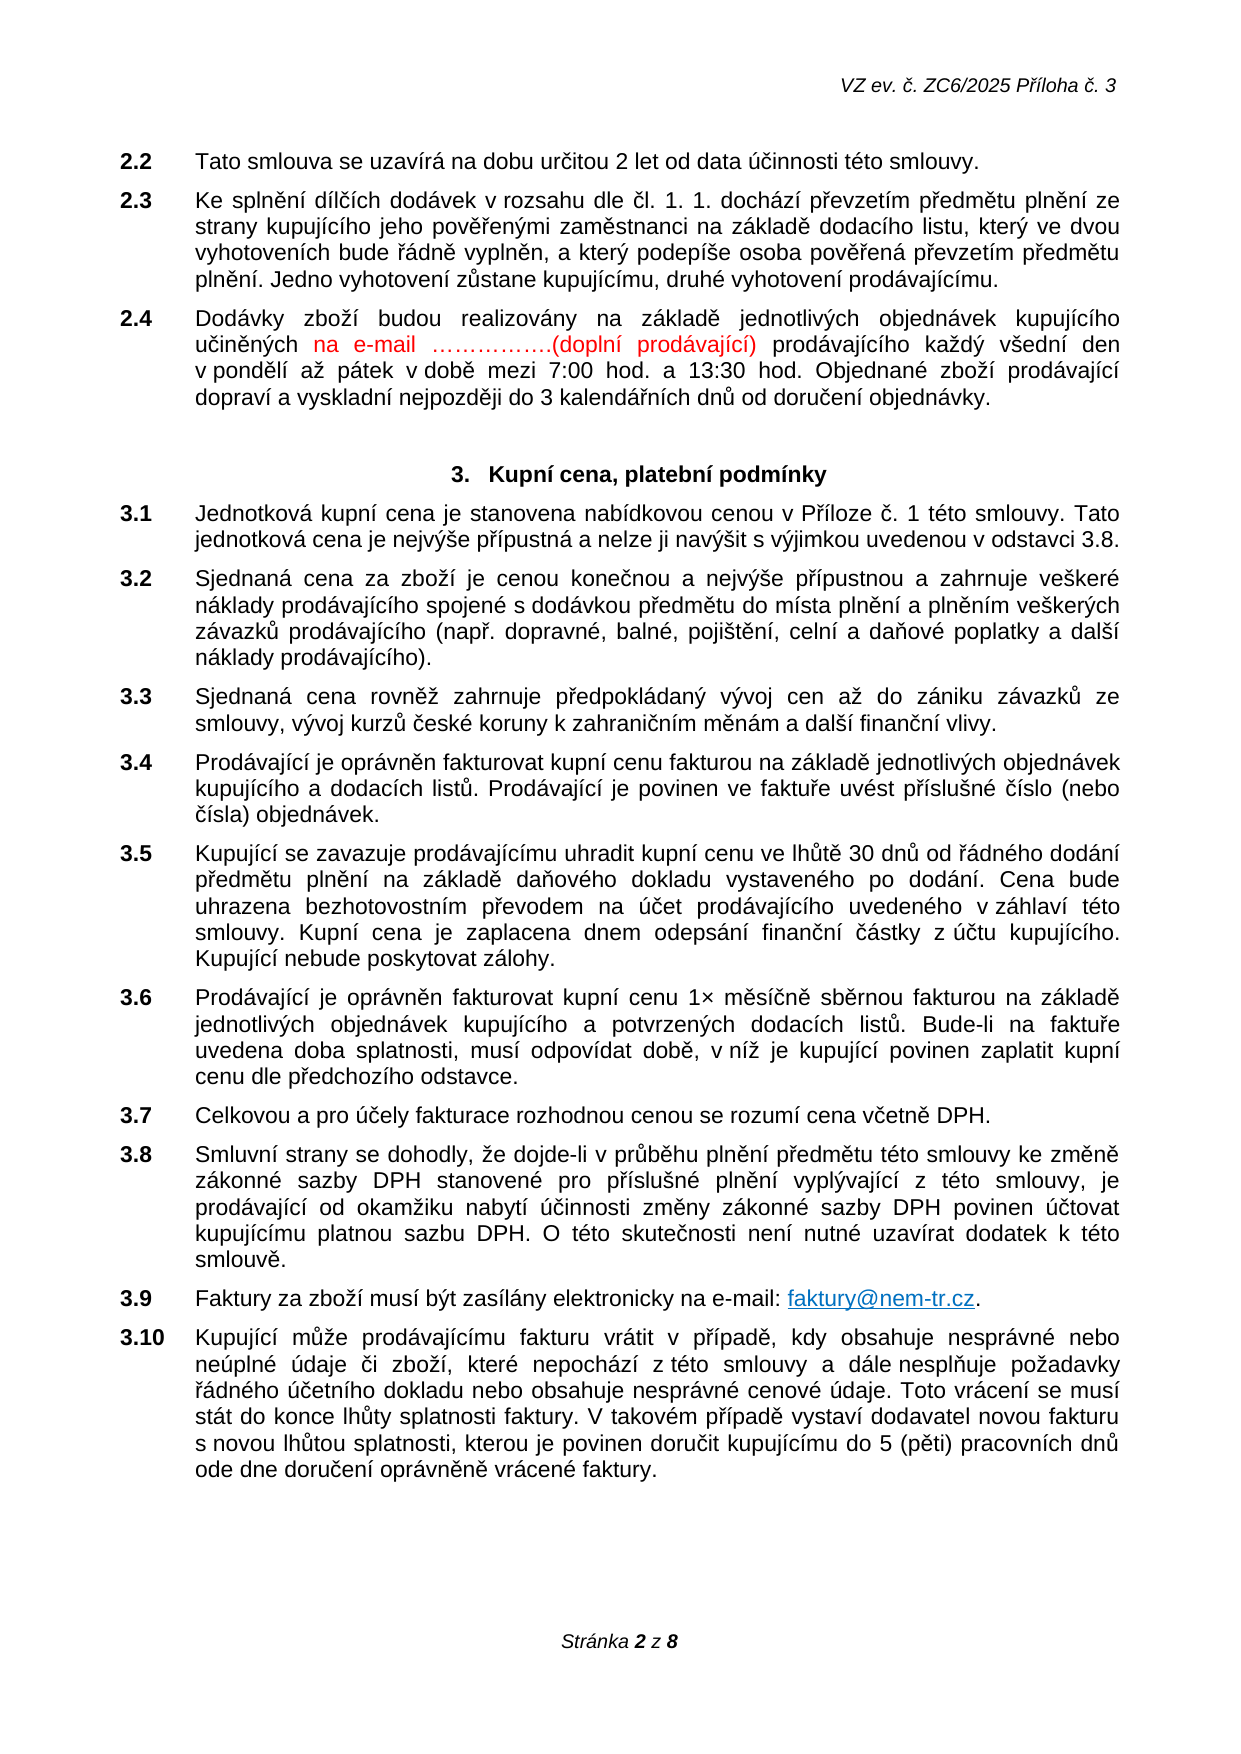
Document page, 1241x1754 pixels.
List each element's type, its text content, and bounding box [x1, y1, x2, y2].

list Ke splnění dílčích dodávek v rozsahu dle čl. 1. 1. dochází převzetím předmětu plnění ze strany kupujícího jeho pověřenými zaměstnanci na základě dodacího listu, který ve dvou vyhotoveních bude řádně vyplněn, a který podepíše osoba pověřená převzetím předmětu plnění. Jedno vyhotovení zůstane kupujícímu, druhé vyhotovení prodávajícímu. [120, 187, 1120, 292]
list Faktury za zboží musí být zasílány elektronicky na e-mail: faktury@nem-tr.cz. [120, 1285, 1120, 1312]
list Sjednaná cena rovněž zahrnuje předpokládaný vývoj cen až do zániku závazků ze smlouvy, vývoj kurzů české koruny k zahraničním měnám a další finanční vlivy. [120, 683, 1120, 736]
list Prodávající je oprávněn fakturovat kupní cenu 1× měsíčně sběrnou fakturou na základě jednotlivých objednávek kupujícího a potvrzených dodacích listů. Bude-li na faktuře uvedena doba splatnosti, musí odpovídat době, v níž je kupující povinen zaplatit kupní cenu dle předchozího odstavce. [120, 984, 1120, 1090]
list Kupní cena, platební podmínky [157, 461, 1120, 488]
list Celkovou a pro účely fakturace rozhodnou cenou se rozumí cena včetně DPH. [120, 1102, 1120, 1128]
list Prodávající je oprávněn fakturovat kupní cenu fakturou na základě jednotlivých objednávek kupujícího a dodacích listů. Prodávající je povinen ve faktuře uvést příslušné číslo (nebo čísla) objednávek. [120, 748, 1120, 827]
list Jednotková kupní cena je stanovena nabídkovou cenou v Příloze č. 1 této smlouvy. Tato jednotková cena je nejvýše přípustná a nelze ji navýšit s výjimkou uvedenou v odstavci 3.8. [120, 500, 1120, 553]
list Kupující se zavazuje prodávajícímu uhradit kupní cenu ve lhůtě 30 dnů od řádného dodání předmětu plnění na základě daňového dokladu vystaveného po dodání. Cena bude uhrazena bezhotovostním převodem na účet prodávajícího uvedeného v záhlaví této smlouvy. Kupní cena je zaplacena dnem odepsání finanční částky z účtu kupujícího. Kupující nebude poskytovat zálohy. [120, 840, 1120, 972]
list Dodávky zboží budou realizovány na základě jednotlivých objednávek kupujícího učiněných na e-mail …………….(doplní prodávající) prodávajícího každý všední den v pondělí až pátek v době mezi 7:00 hod. a 13:30 hod. Objednané zboží prodávající dopraví a vyskladní nejpozději do 3 kalendářních dnů od doručení objednávky. [120, 304, 1120, 410]
list Smluvní strany se dohodly, že dojde-li v průběhu plnění předmětu této smlouvy ke změně zákonné sazby DPH stanovené pro příslušné plnění vyplývající z této smlouvy, je prodávající od okamžiku nabytí účinnosti změny zákonné sazby DPH povinen účtovat kupujícímu platnou sazbu DPH. O této skutečnosti není nutné uzavírat dodatek k této smlouvě. [120, 1141, 1120, 1273]
list Tato smlouva se uzavírá na dobu určitou 2 let od data účinnosti této smlouvy. [120, 148, 1120, 174]
list Kupující může prodávajícímu fakturu vrátit v případě, kdy obsahuje nesprávné nebo neúplné údaje či zboží, které nepochází z této smlouvy a dále nesplňuje požadavky řádného účetního dokladu nebo obsahuje nesprávné cenové údaje. Toto vrácení se musí stát do konce lhůty splatnosti faktury. V takovém případě vystaví dodavatel novou fakturu s novou lhůtou splatnosti, kterou je povinen doručit kupujícímu do 5 (pěti) pracovních dnů ode dne doručení oprávněně vrácené faktury. [120, 1324, 1120, 1482]
list Sjednaná cena za zboží je cenou konečnou a nejvýše přípustnou a zahrnuje veškeré náklady prodávajícího spojené s dodávkou předmětu do místa plnění a plněním veškerých závazků prodávajícího (např. dopravné, balné, pojištění, celní a daňové poplatky a další náklady prodávajícího). [120, 565, 1120, 671]
